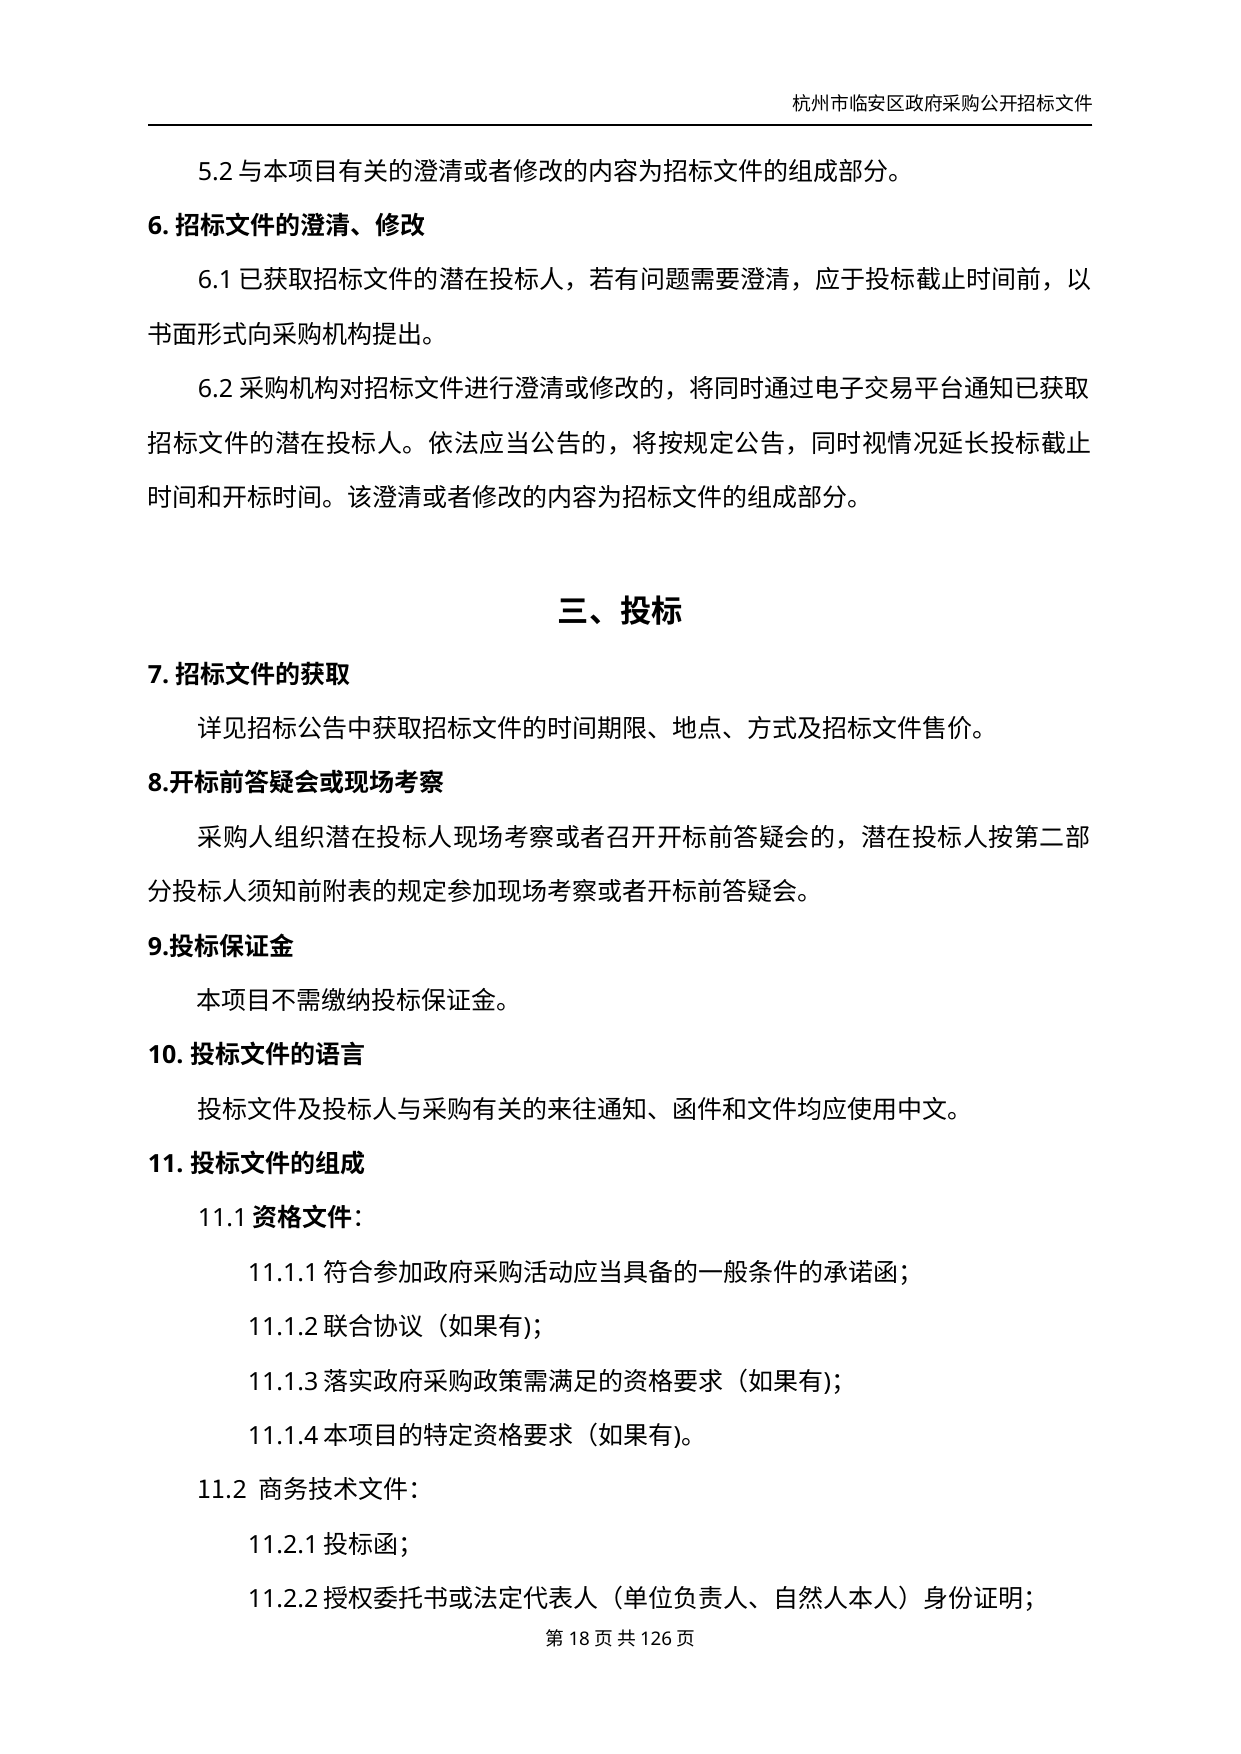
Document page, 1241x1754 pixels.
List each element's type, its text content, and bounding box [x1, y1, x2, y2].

text 11.1.1符合参加政府采购活动应当具备的一般条件的承诺函； [148, 1252, 1092, 1288]
text 11.2.2授权委托书或法定代表人（单位负责人、自然人本人）身份证明； [148, 1578, 1092, 1615]
text 11.1.2联合协议（如果有)； [148, 1307, 1092, 1343]
text 三、投标 [148, 586, 1092, 631]
text 6.1已获取招标文件的潜在投标人，若有问题需要澄清，应于投标截止时间前，以书面形式向采购机构提出。 [148, 260, 1092, 351]
text 7. 招标文件的获取 [148, 654, 1092, 690]
text 11.1.4本项目的特定资格要求（如果有)。 [148, 1415, 1092, 1452]
text 5.2与本项目有关的澄清或者修改的内容为招标文件的组成部分。 [148, 151, 1092, 187]
text 投标文件及投标人与采购有关的来往通知、函件和文件均应使用中文。 [148, 1089, 1092, 1125]
text 11. 投标文件的组成 [148, 1143, 1092, 1180]
text 详见招标公告中获取招标文件的时间期限、地点、方式及招标文件售价。 [148, 708, 1092, 745]
text 6.2 采购机构对招标文件进行澄清或修改的，将同时通过电子交易平台通知已获取招标文件的潜在投标人。依法应当公告的，将按规定公告，同时视情况延长投标截止时间和开标时间。该澄清或者修改的内容为招标文件的组成部分。 [148, 369, 1092, 514]
text 本项目不需缴纳投标保证金。 [148, 980, 1092, 1017]
text 10. 投标文件的语言 [148, 1035, 1092, 1071]
text 11.1资格文件： [148, 1198, 1092, 1234]
text 采购人组织潜在投标人现场考察或者召开开标前答疑会的，潜在投标人按第二部分投标人须知前附表的规定参加现场考察或者开标前答疑会。 [148, 817, 1092, 908]
text 11.2.1投标函； [148, 1524, 1092, 1560]
text 11.1.3落实政府采购政策需满足的资格要求（如果有)； [148, 1361, 1092, 1397]
text 9.投标保证金 [148, 926, 1092, 962]
text 8.开标前答疑会或现场考察 [148, 763, 1092, 799]
text 11.2 商务技术文件： [148, 1470, 1092, 1506]
text 6. 招标文件的澄清、修改 [148, 206, 1092, 242]
